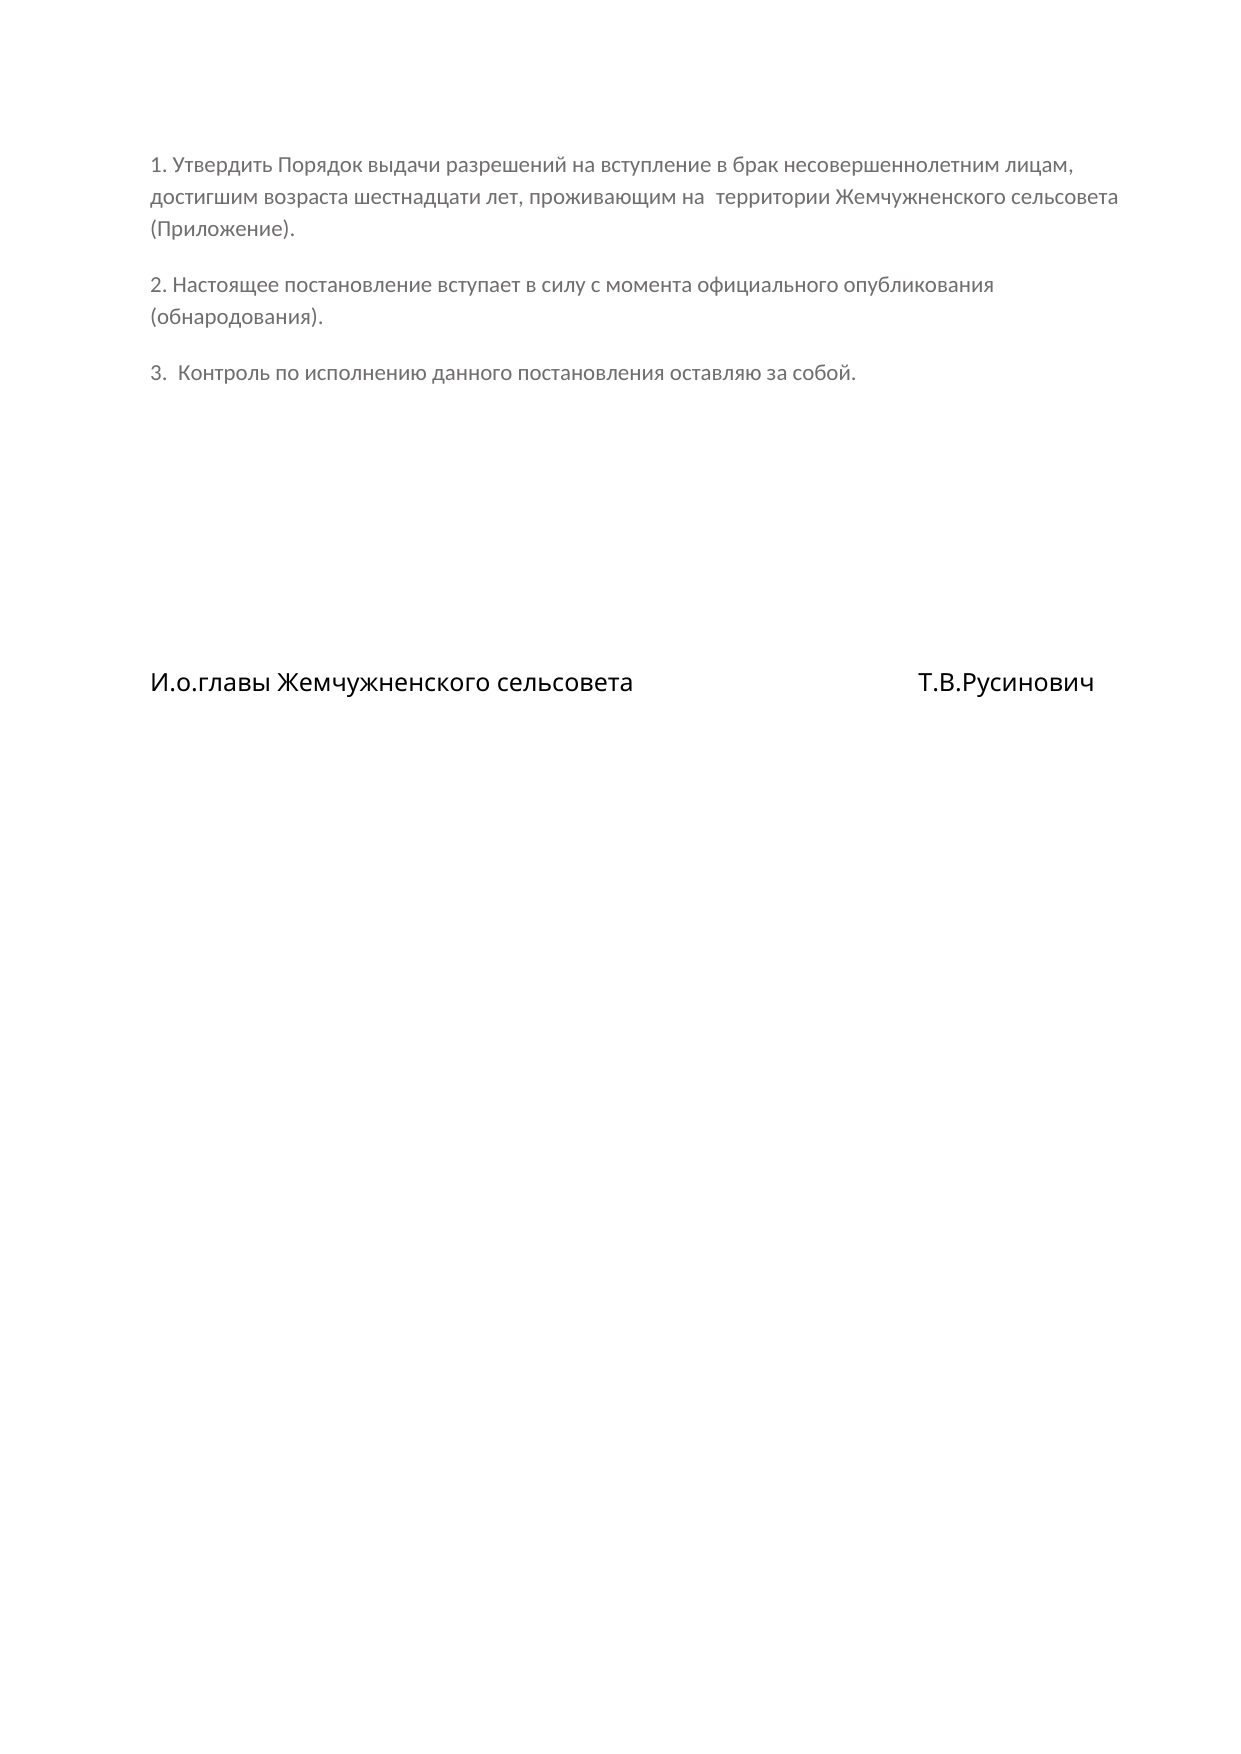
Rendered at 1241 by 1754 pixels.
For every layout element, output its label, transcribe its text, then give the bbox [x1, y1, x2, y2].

text И.о.главы Жемчужненского сельсовета Т.В.Русинович [150, 665, 1097, 699]
text 1. Утвердить Порядок выдачи разрешений на вступление в брак несовершеннолетним лицам, достигшим возраста шестнадцати лет, проживающим на территории Жемчужненского сельсовета (Приложение). [150, 150, 1120, 242]
text 2. Настоящее постановление вступает в силу с момента официального опубликования (обнародования). [150, 270, 1090, 330]
text 3. Контроль по исполнению данного постановления оставляю за собой. [150, 358, 1090, 386]
